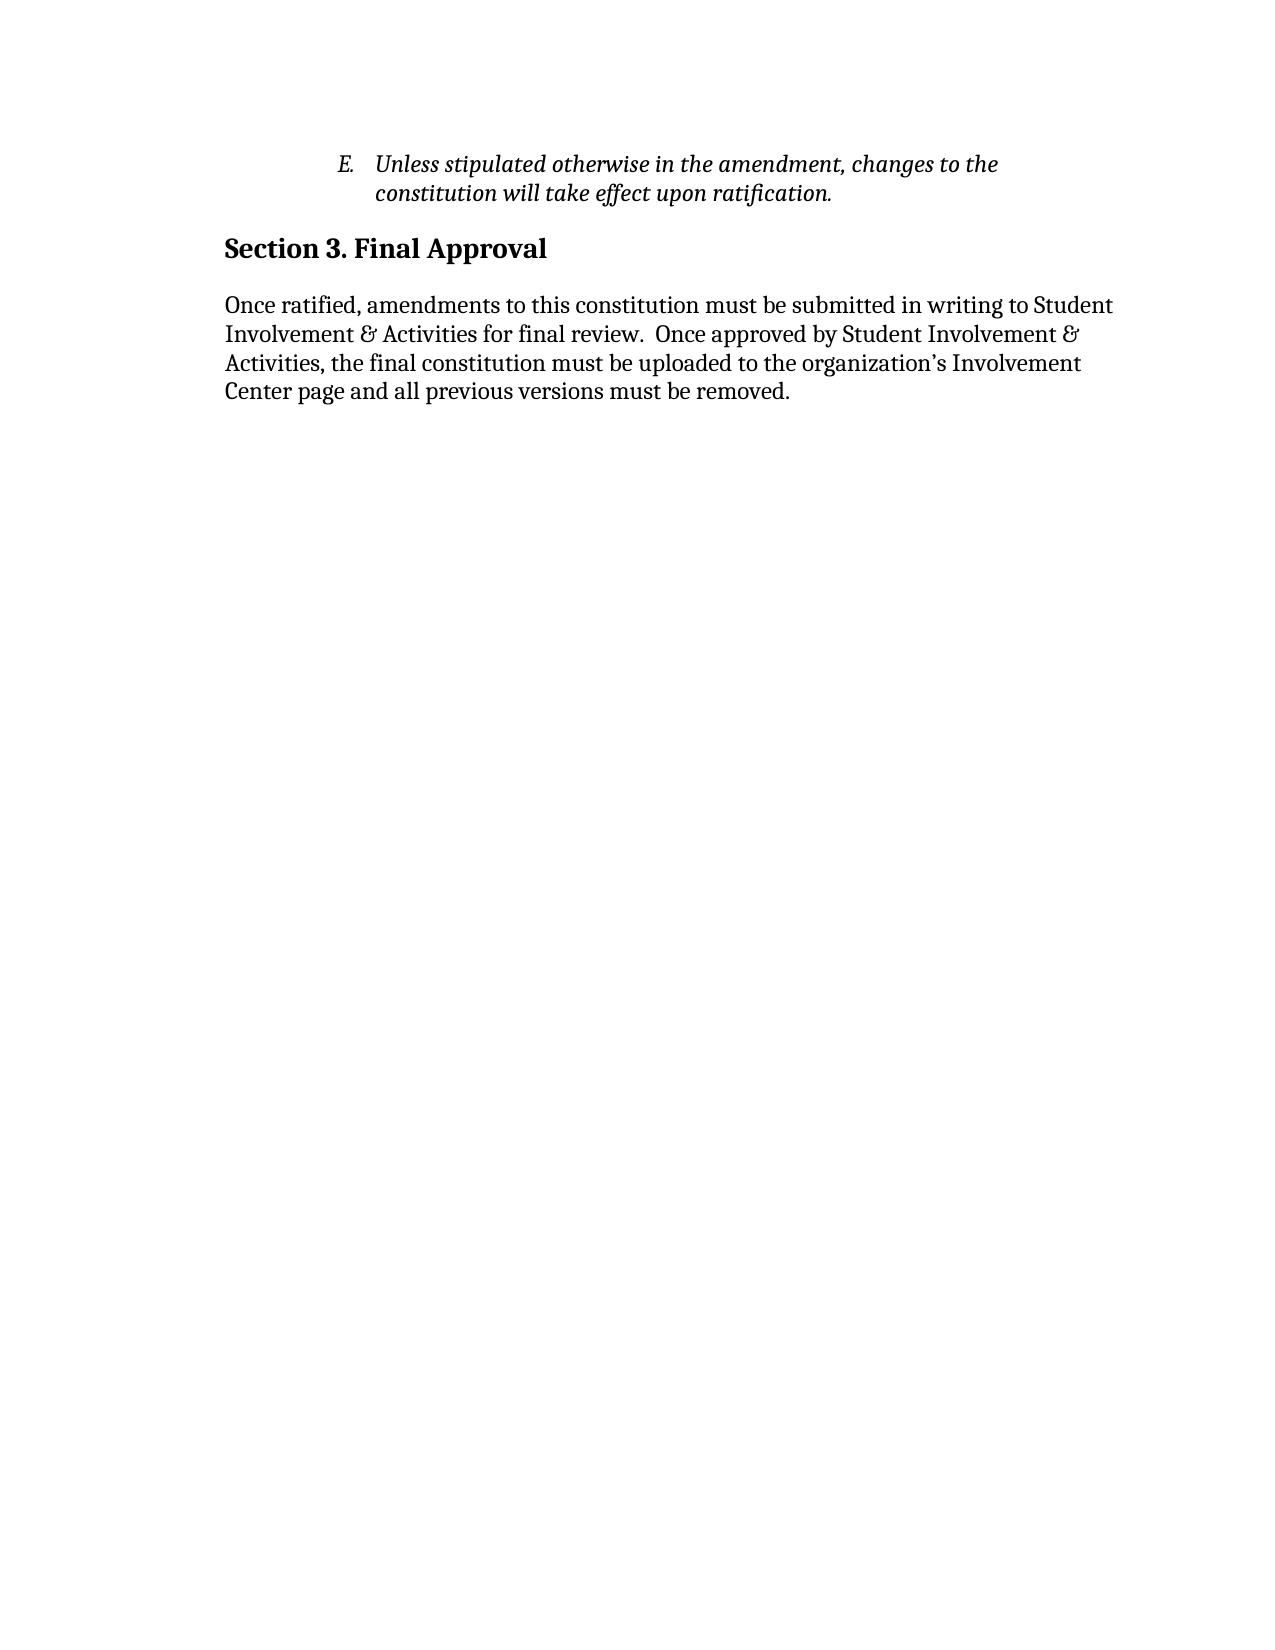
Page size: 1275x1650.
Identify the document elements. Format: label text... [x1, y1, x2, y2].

subtitle Section 3. Final Approval [225, 232, 1125, 266]
list Unless stipulated otherwise in the amendment, changes to the constitution will take effect upon ratification. [337, 150, 1125, 207]
text Once ratified, amendments to this constitution must be submitted in writing to Student Involvement & Activities for final review. Once approved by Student Involvement & Activities, the final constitution must be uploaded to the organization’s Involvement Center page and all previous versions must be removed. [225, 291, 1125, 406]
